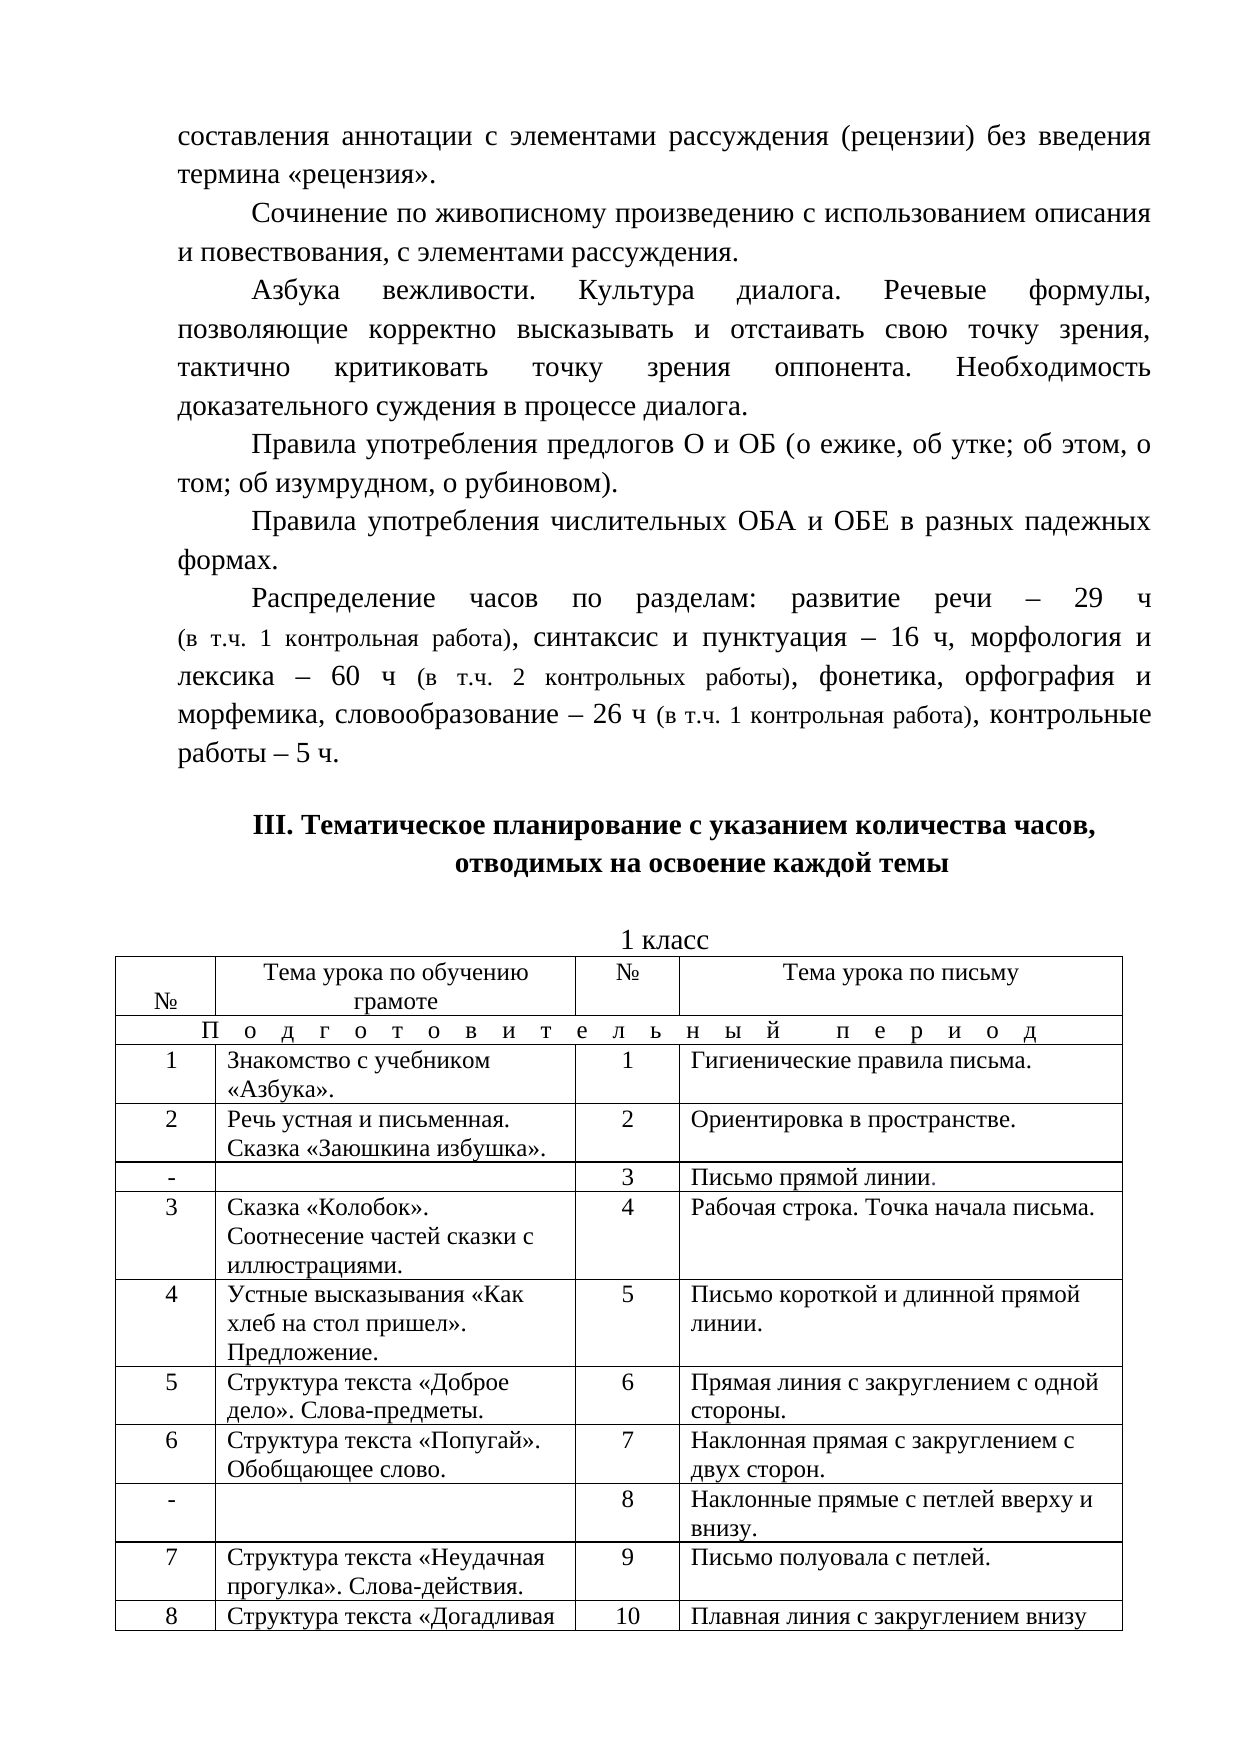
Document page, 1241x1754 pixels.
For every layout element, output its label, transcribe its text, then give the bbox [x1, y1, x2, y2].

text 1 класс [177, 922, 1152, 956]
table_header № [576, 957, 679, 1014]
table_cell 3 [576, 1163, 679, 1191]
table_cell 7 [116, 1543, 215, 1600]
table_cell 9 [576, 1543, 679, 1600]
table_cell Письмо короткой и длинной прямой линии. [680, 1280, 1122, 1366]
table_cell Подготовительный период [116, 1016, 1122, 1044]
table_cell Знакомство с учебником «Азбука». [216, 1045, 575, 1103]
text отводимых на освоение каждой темы [252, 845, 1152, 879]
table_cell Речь устная и письменная. Сказка «Заюшкина избушка». [216, 1104, 575, 1161]
table_cell Структура текста «Попугай». Обобщающее слово. [216, 1425, 575, 1483]
table_cell 3 [116, 1192, 215, 1278]
text Распределение часов по разделам: развитие речи – 29 ч (в т.ч. 1 контрольная работа), синтаксис и пунктуация – 16 ч, морфология и лексика – 60 ч (в т.ч. 2 контрольных работы), фонетика, орфография и морфемика, словообразование – 26 ч (в т.ч. 1 контрольная работа), контрольные работы – 5 ч. [177, 581, 1152, 768]
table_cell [680, 1601, 1122, 1630]
table_cell 7 [576, 1425, 679, 1483]
table_header № [116, 957, 215, 1014]
table_header Тема урока по обучению грамоте [216, 957, 575, 1014]
text Сочинение по живописному произведению с использованием описания и повествования, с элементами рассуждения. [177, 195, 1152, 267]
table_cell Наклонные прямые с петлей вверху и внизу. [680, 1484, 1122, 1541]
table_cell Письмо прямой линии. [680, 1163, 1122, 1191]
table_cell 2 [576, 1104, 679, 1161]
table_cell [216, 1601, 575, 1630]
table_cell [216, 1484, 575, 1541]
table_cell - [116, 1163, 215, 1191]
table_cell Устные высказывания «Как хлеб на стол пришел». Предложение. [216, 1280, 575, 1366]
table_cell - [116, 1484, 215, 1541]
table_cell 4 [116, 1280, 215, 1366]
text Правила употребления предлогов О и ОБ (о ежике, об утке; об этом, о том; об изумрудном, о рубиновом). [177, 426, 1152, 498]
table_cell [216, 1163, 575, 1191]
table_header Тема урока по письму [680, 957, 1122, 1014]
table_cell 8 [576, 1484, 679, 1541]
table_cell 1 [116, 1045, 215, 1103]
table_cell Структура текста «Неудачная прогулка». Слова-действия. [216, 1543, 575, 1600]
table_cell 1 [576, 1045, 679, 1103]
table_cell 4 [576, 1192, 679, 1278]
table_cell Сказка «Колобок». Соотнесение частей сказки с иллюстрациями. [216, 1192, 575, 1278]
table_cell Прямая линия с закруглением с одной стороны. [680, 1367, 1122, 1424]
text Правила употребления числительных ОБА и ОБЕ в разных падежных формах. [177, 503, 1152, 576]
table_cell 6 [116, 1425, 215, 1483]
table_cell Рабочая строка. Точка начала письма. [680, 1192, 1122, 1278]
table_cell Структура текста «Доброе дело». Слова-предметы. [216, 1367, 575, 1424]
table_cell 2 [116, 1104, 215, 1161]
table_cell 10 [576, 1601, 679, 1630]
table_cell Письмо полуовала с петлей. [680, 1543, 1122, 1600]
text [177, 118, 1152, 190]
text Азбука вежливости. Культура диалога. Речевые формулы, позволяющие корректно высказывать и отстаивать свою точку зрения, тактично критиковать точку зрения оппонента. Необходимость доказательного суждения в процессе диалога. [177, 272, 1152, 421]
table_cell Гигиенические правила письма. [680, 1045, 1122, 1103]
table_cell Наклонная прямая с закруглением с двух сторон. [680, 1425, 1122, 1483]
table_cell 5 [116, 1367, 215, 1424]
table_cell Ориентировка в пространстве. [680, 1104, 1122, 1161]
table_cell 8 [116, 1601, 215, 1630]
table_cell 5 [576, 1280, 679, 1366]
text III. Тематическое планирование с указанием количества часов, [252, 807, 1152, 840]
table_cell 6 [576, 1367, 679, 1424]
